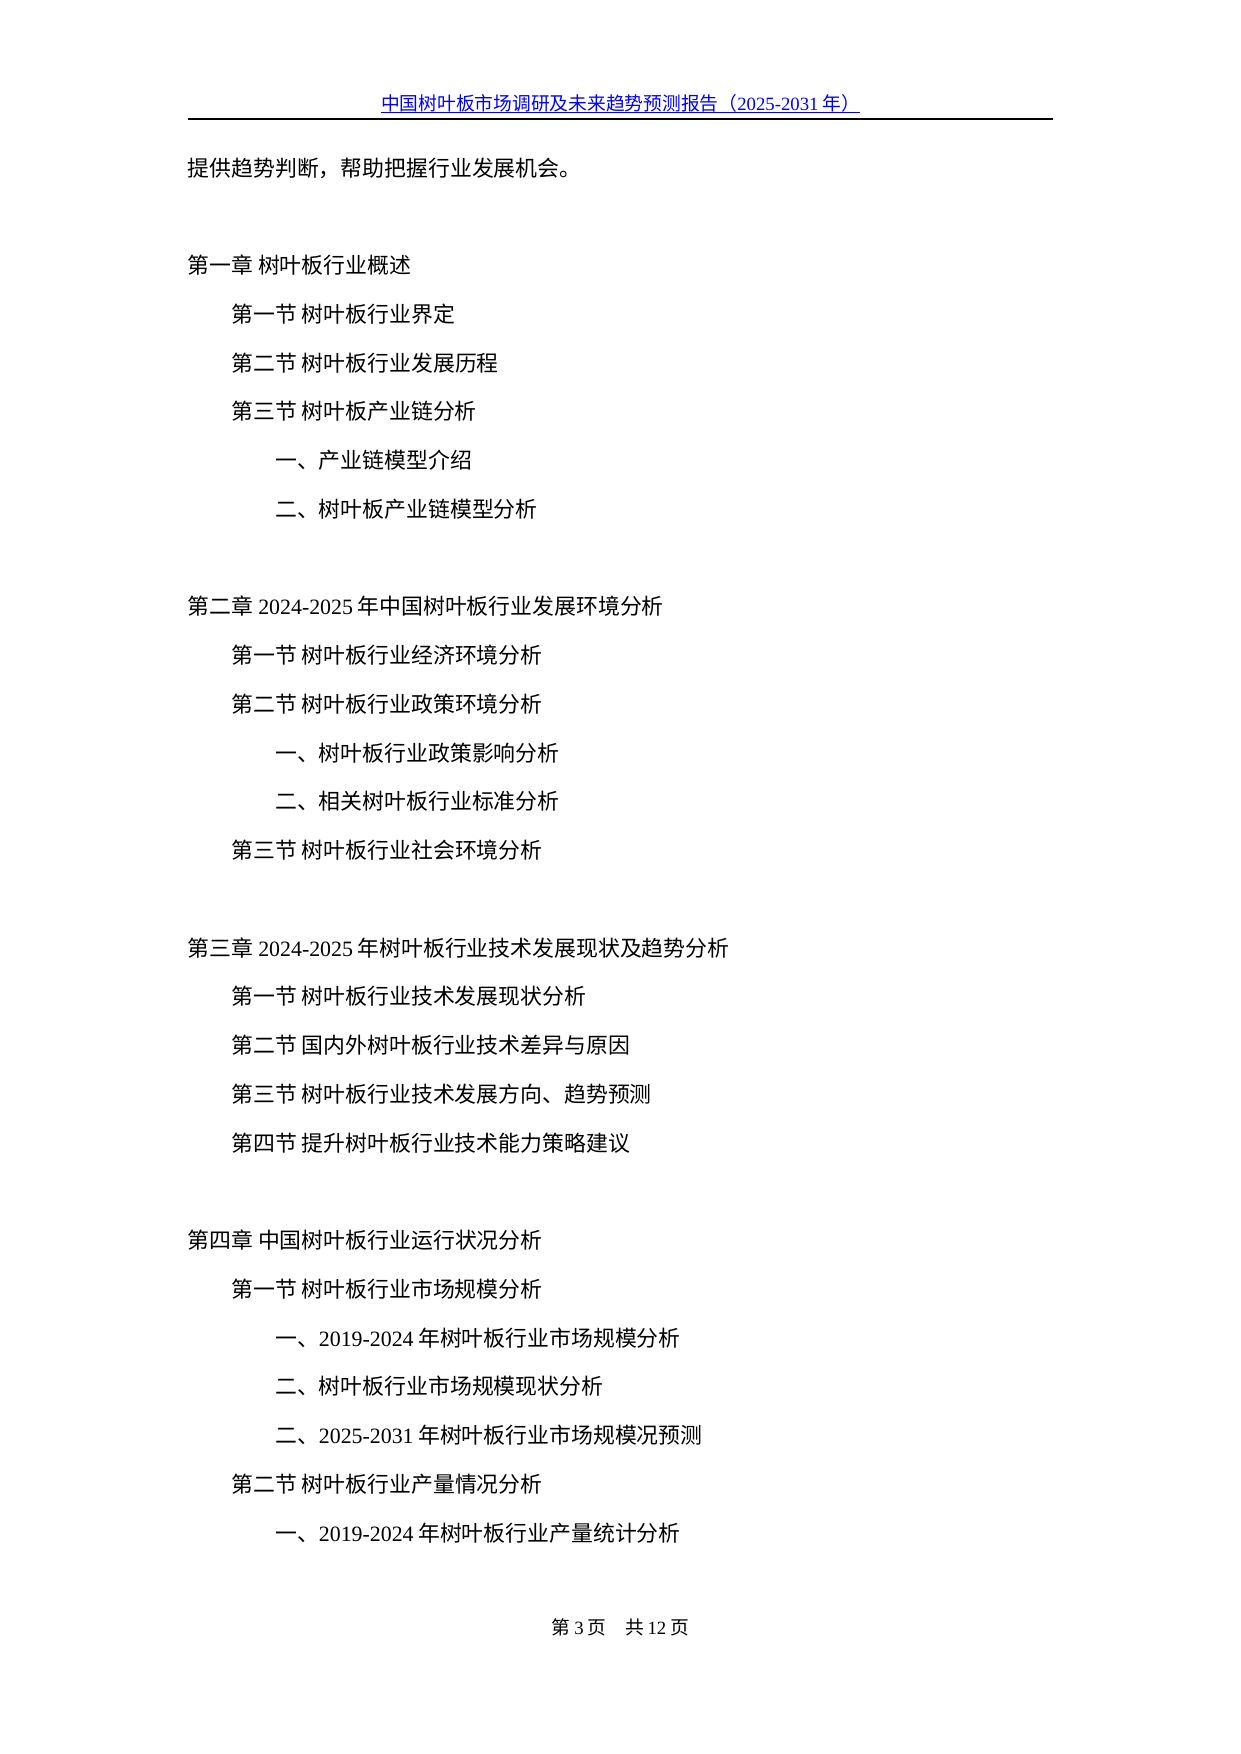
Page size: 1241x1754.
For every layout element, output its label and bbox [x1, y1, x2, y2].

text [187, 150, 1053, 1548]
